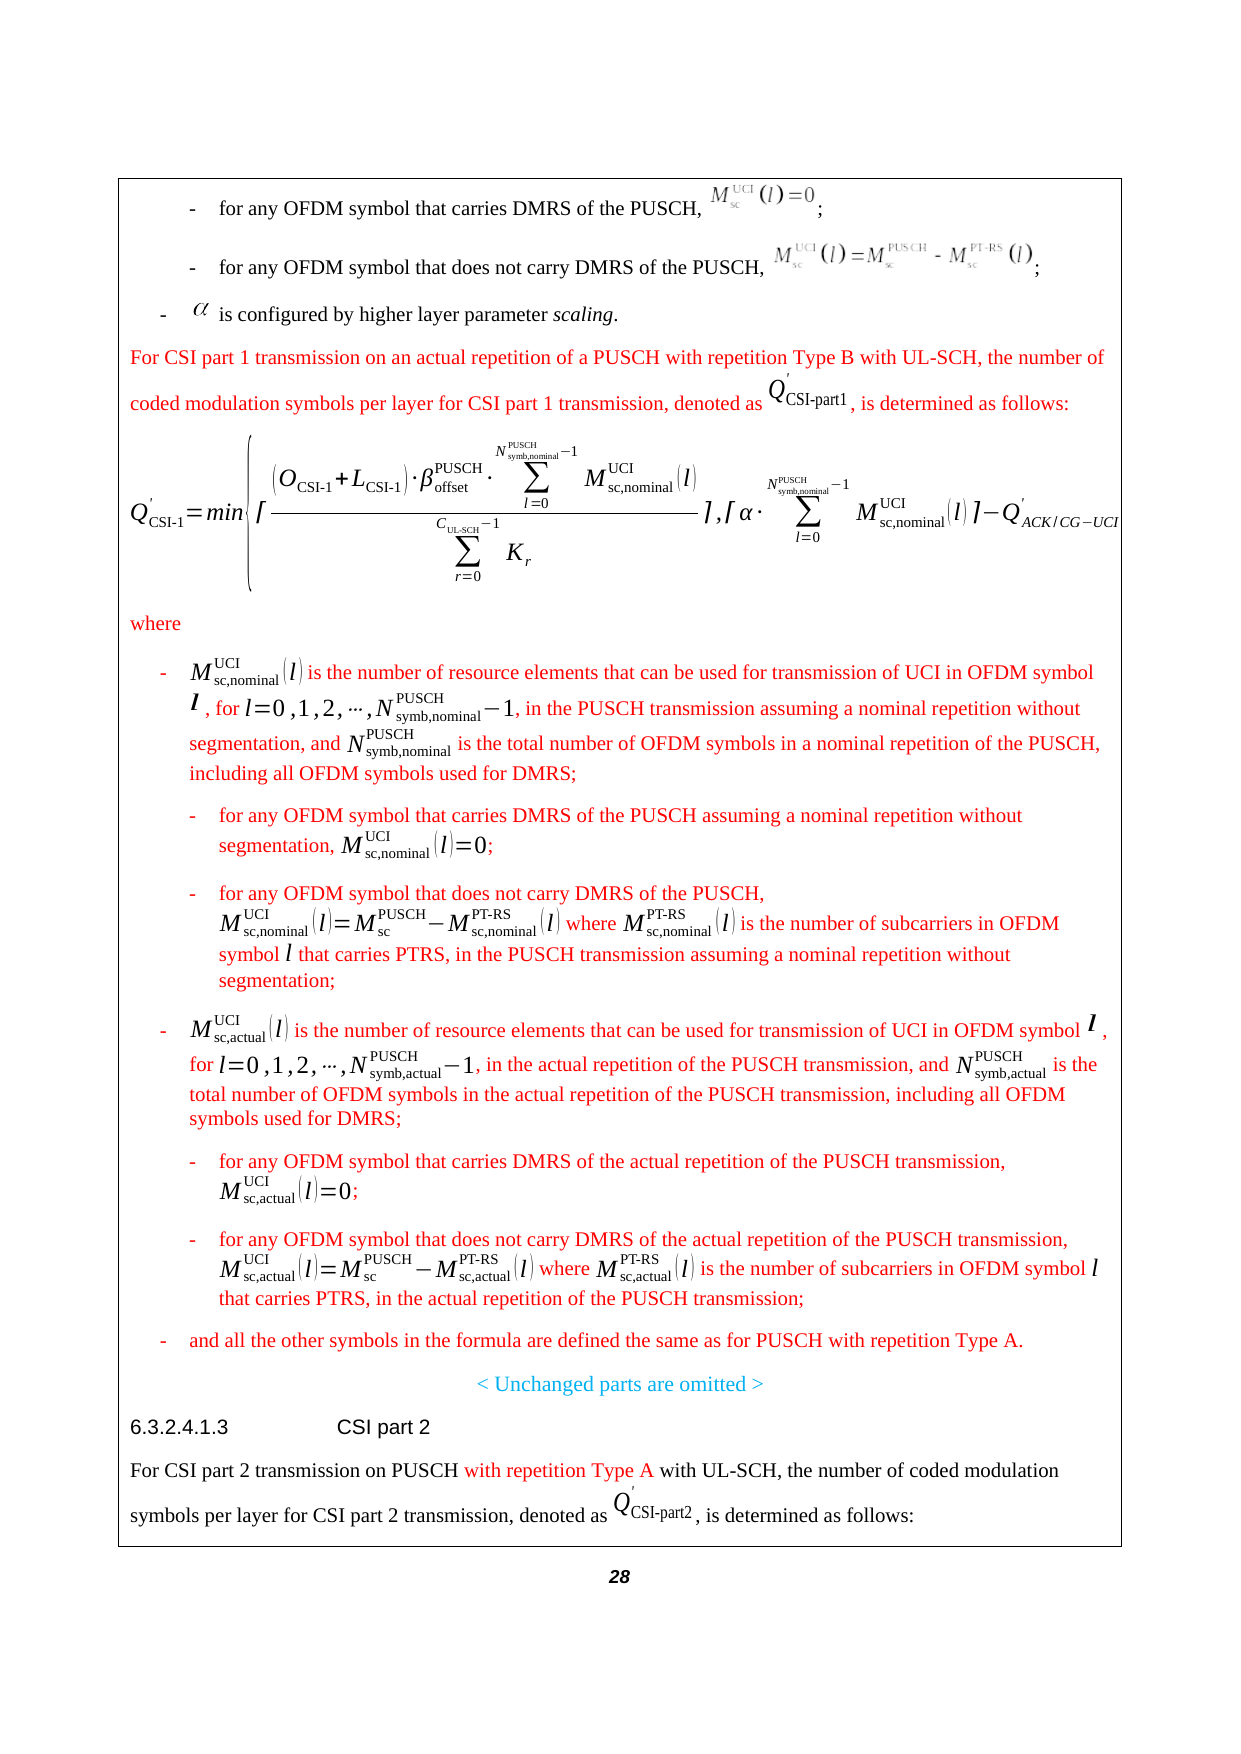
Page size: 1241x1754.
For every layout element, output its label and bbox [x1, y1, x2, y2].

table_header [119, 179, 1121, 1546]
picture [505, 1377, 509, 1387]
picture [752, 1384, 760, 1389]
